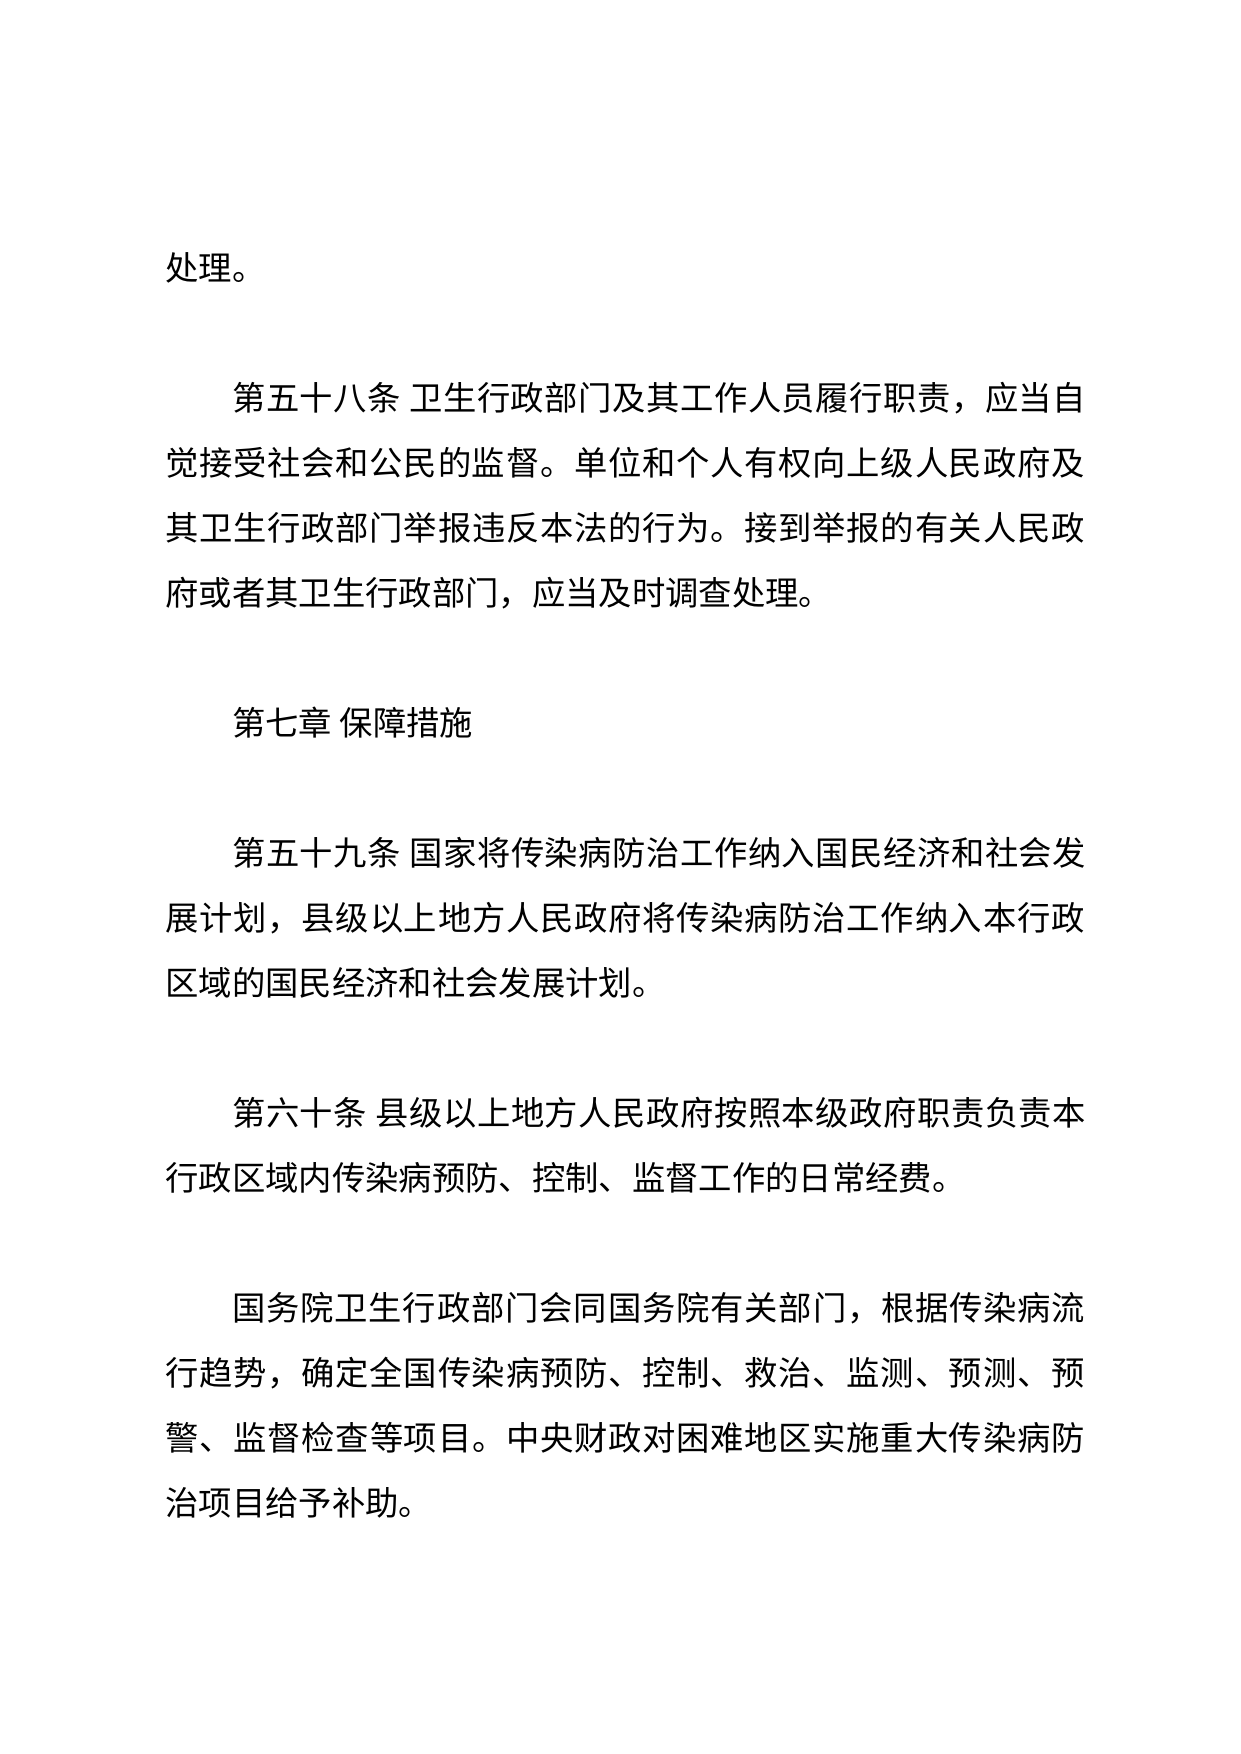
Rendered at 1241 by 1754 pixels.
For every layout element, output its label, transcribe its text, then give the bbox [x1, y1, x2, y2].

text 第六十条 县级以上地方人民政府按照本级政府职责负责本行政区域内传染病预防、控制、监督工作的日常经费。 [165, 1078, 1087, 1208]
text 第五十九条 国家将传染病防治工作纳入国民经济和社会发展计划，县级以上地方人民政府将传染病防治工作纳入本行政区域的国民经济和社会发展计划。 [165, 818, 1087, 1013]
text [165, 233, 1087, 298]
text 第七章 保障措施 [165, 688, 1087, 753]
text 第五十八条 卫生行政部门及其工作人员履行职责，应当自觉接受社会和公民的监督。单位和个人有权向上级人民政府及其卫生行政部门举报违反本法的行为。接到举报的有关人民政府或者其卫生行政部门，应当及时调查处理。 [165, 363, 1087, 623]
text 国务院卫生行政部门会同国务院有关部门，根据传染病流行趋势，确定全国传染病预防、控制、救治、监测、预测、预警、监督检查等项目。中央财政对困难地区实施重大传染病防治项目给予补助。 [165, 1273, 1087, 1533]
